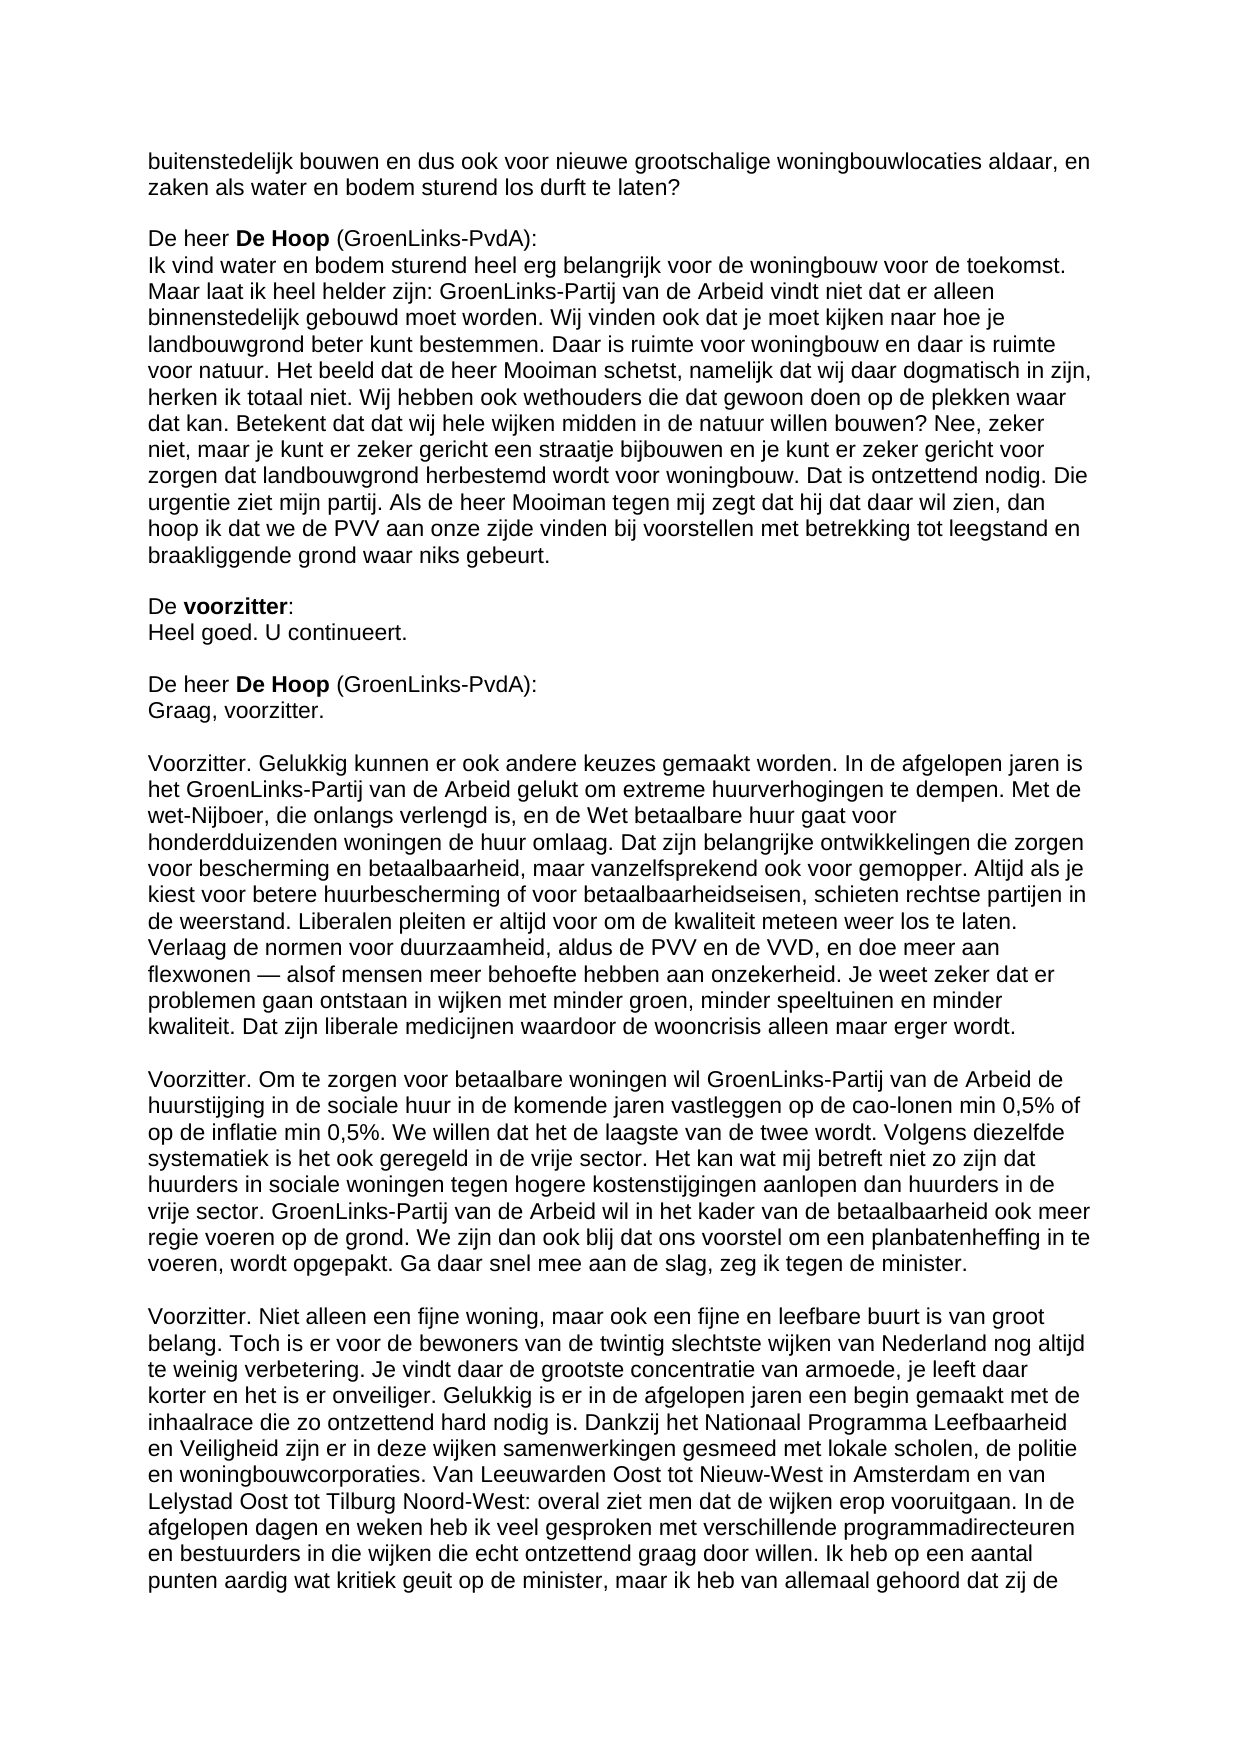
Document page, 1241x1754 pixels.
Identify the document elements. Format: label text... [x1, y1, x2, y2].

text De voorzitter: Heel goed. U continueert. [148, 593, 1093, 646]
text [148, 148, 1093, 200]
text De heer De Hoop (GroenLinks-PvdA): Ik vind water en bodem sturend heel erg belangrijk voor de woningbouw voor de toekomst. Maar laat ik heel helder zijn: GroenLinks-Partij van de Arbeid vindt niet dat er alleen binnenstedelijk gebouwd moet worden. Wij vinden ook dat je moet kijken naar hoe je landbouwgrond beter kunt bestemmen. Daar is ruimte voor woningbouw en daar is ruimte voor natuur. Het beeld dat de heer Mooiman schetst, namelijk dat wij daar dogmatisch in zijn, herken ik totaal niet. Wij hebben ook wethouders die dat gewoon doen op de plekken waar dat kan. Betekent dat dat wij hele wijken midden in de natuur willen bouwen? Nee, zeker niet, maar je kunt er zeker gericht een straatje bijbouwen en je kunt er zeker gericht voor zorgen dat landbouwgrond herbestemd wordt voor woningbouw. Dat is ontzettend nodig. Die urgentie ziet mijn partij. Als de heer Mooiman tegen mij zegt dat hij dat daar wil zien, dan hoop ik dat we de PVV aan onze zijde vinden bij voorstellen met betrekking tot leegstand en braakliggende grond waar niks gebeurt. [148, 225, 1093, 568]
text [148, 671, 1093, 1593]
